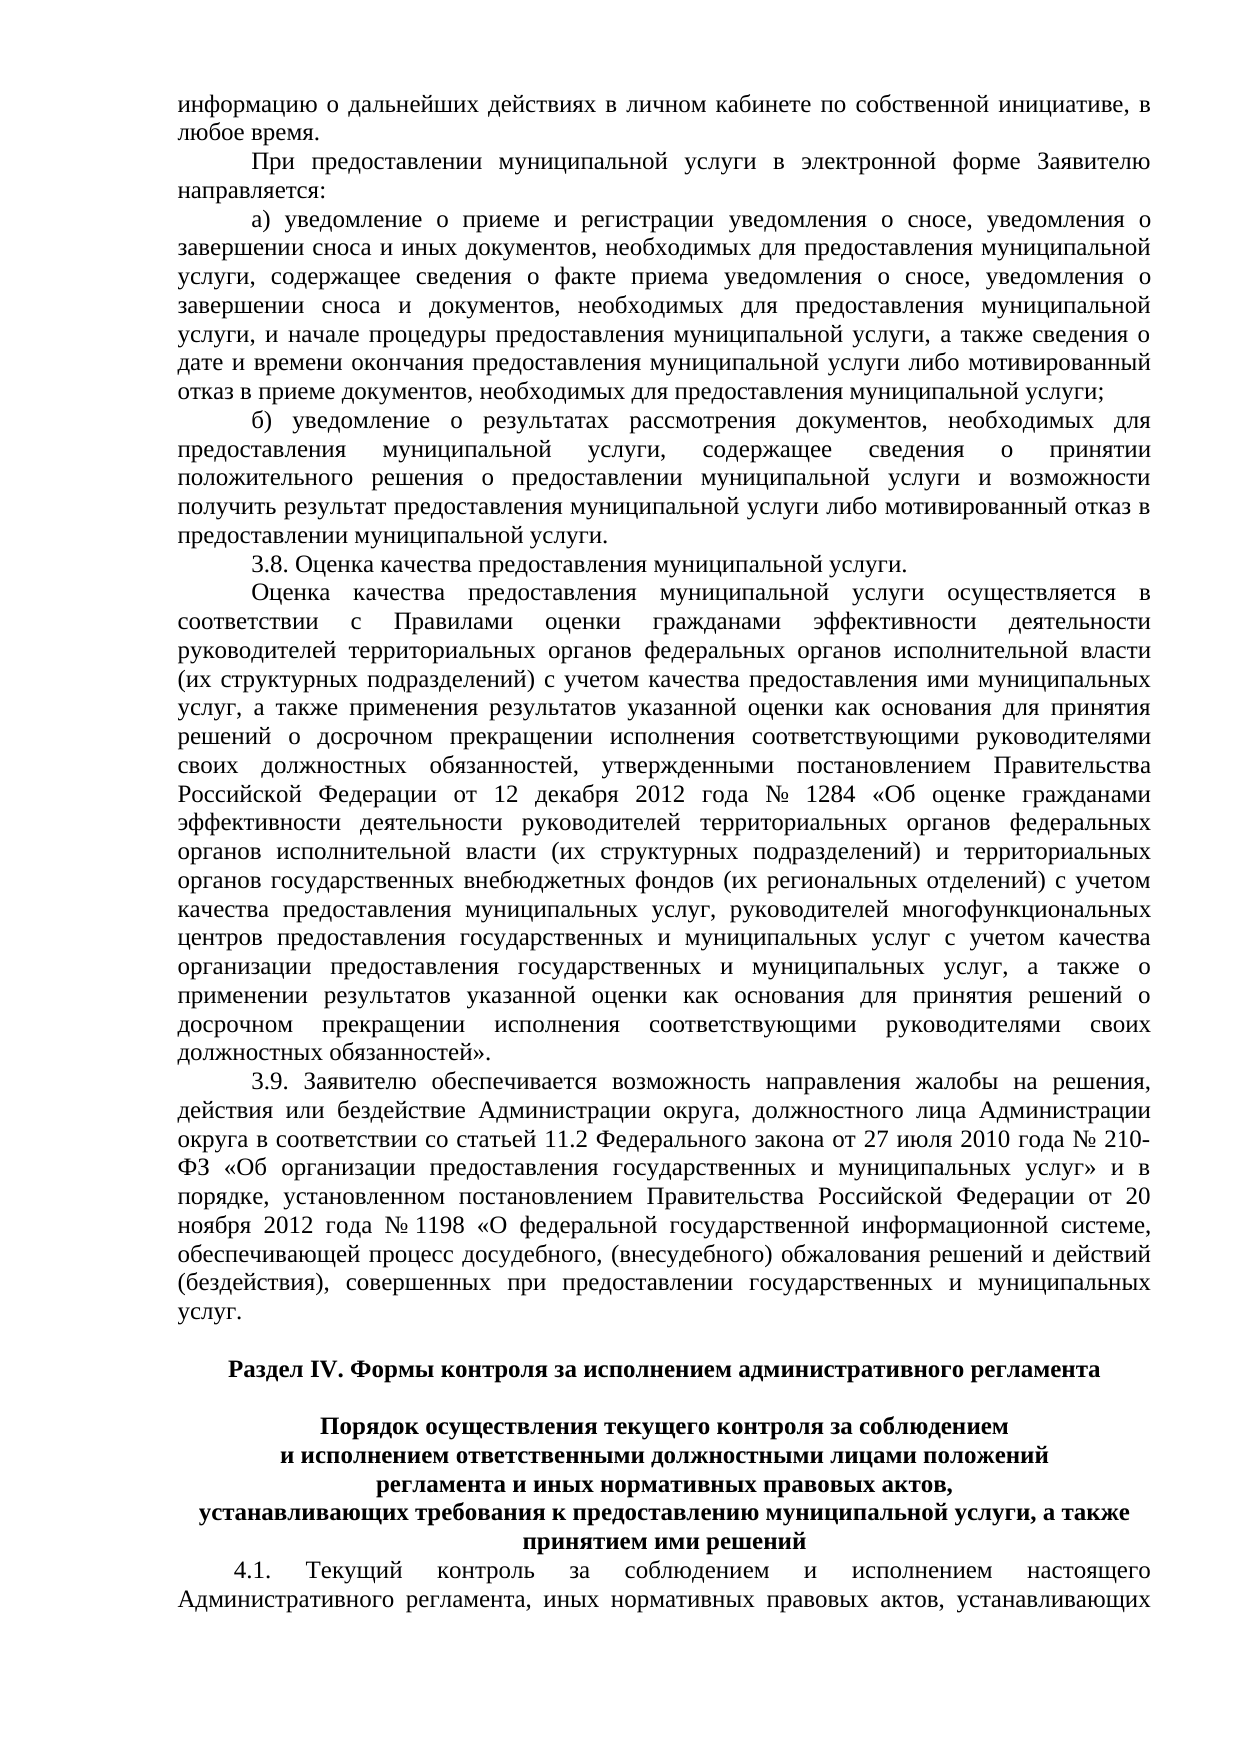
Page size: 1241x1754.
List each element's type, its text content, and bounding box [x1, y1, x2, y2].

text При предоставлении муниципальной услуги в электронной форме Заявителю направляется: [177, 146, 1152, 204]
text устанавливающих требования к предоставлению муниципальной услуги, а также принятием ими решений [177, 1497, 1152, 1555]
text Порядок осуществления текущего контроля за соблюдением [177, 1411, 1152, 1440]
text регламента и иных нормативных правовых актов, [177, 1469, 1152, 1497]
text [177, 89, 1152, 146]
text 3.8. Оценка качества предоставления муниципальной услуги. [177, 549, 1152, 577]
text Оценка качества предоставления муниципальной услуги осуществляется в соответствии с Правилами оценки гражданами эффективности деятельности руководителей территориальных органов федеральных органов исполнительной власти (их структурных подразделений) с учетом качества предоставления ими муниципальных услуг, а также применения результатов указанной оценки как основания для принятия решений о досрочном прекращении исполнения соответствующими руководителями своих должностных обязанностей, утвержденными постановлением Правительства Российской Федерации от 12 декабря 2012 года № 1284 «Об оценке гражданами эффективности деятельности руководителей территориальных органов федеральных органов исполнительной власти (их структурных подразделений) и территориальных органов государственных внебюджетных фондов (их региональных отделений) с учетом качества предоставления муниципальных услуг, руководителей многофункциональных центров предоставления государственных и муниципальных услуг с учетом качества организации предоставления государственных и муниципальных услуг, а также о применении результатов указанной оценки как основания для принятия решений о досрочном прекращении исполнения соответствующими руководителями своих должностных обязанностей». [177, 577, 1152, 1066]
text б) уведомление о результатах рассмотрения документов, необходимых для предоставления муниципальной услуги, содержащее сведения о принятии положительного решения о предоставлении муниципальной услуги и возможности получить результат предоставления муниципальной услуги либо мотивированный отказ в предоставлении муниципальной услуги. [177, 405, 1152, 549]
text и исполнением ответственными должностными лицами положений [177, 1440, 1152, 1469]
text 3.9. Заявителю обеспечивается возможность направления жалобы на решения, действия или бездействие Администрации округа, должностного лица Администрации округа в соответствии со статьей 11.2 Федерального закона от 27 июля 2010 года № 210-ФЗ «Об организации предоставления государственных и муниципальных услуг» и в порядке, установленном постановлением Правительства Российской Федерации от 20 ноября 2012 года № 1198 «О федеральной государственной информационной системе, обеспечивающей процесс досудебного, (внесудебного) обжалования решений и действий (бездействия), совершенных при предоставлении государственных и муниципальных услуг. [177, 1066, 1152, 1325]
text Раздел IV. Формы контроля за исполнением административного регламента [177, 1354, 1152, 1382]
text а) уведомление о приеме и регистрации уведомления о сносе, уведомления о завершении сноса и иных документов, необходимых для предоставления муниципальной услуги, содержащее сведения о факте приема уведомления о сносе, уведомления о завершении сноса и документов, необходимых для предоставления муниципальной услуги, и начале процедуры предоставления муниципальной услуги, а также сведения о дате и времени окончания предоставления муниципальной услуги либо мотивированный отказ в приеме документов, необходимых для предоставления муниципальной услуги; [177, 204, 1152, 405]
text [177, 1555, 1152, 1612]
